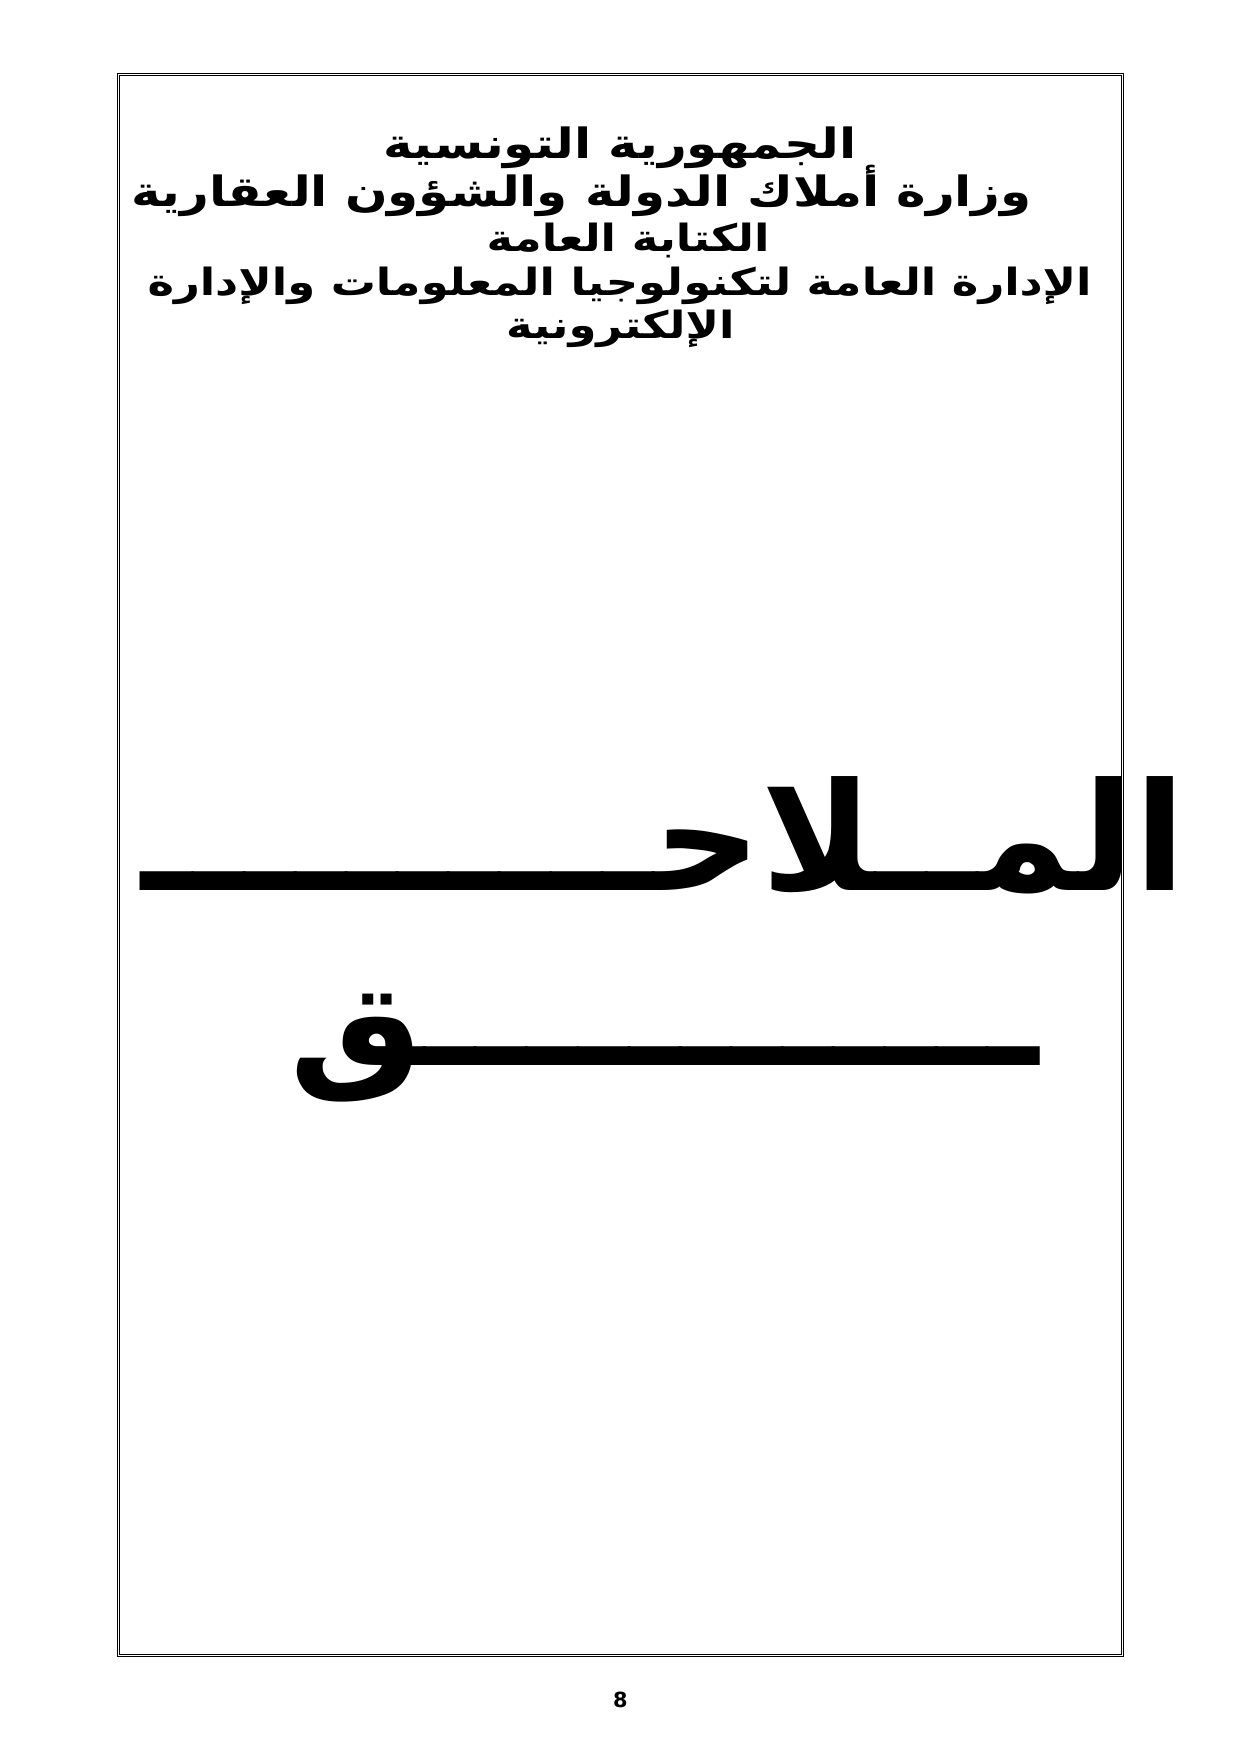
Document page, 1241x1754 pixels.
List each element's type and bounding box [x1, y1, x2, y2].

table_header [120, 76, 1121, 1654]
